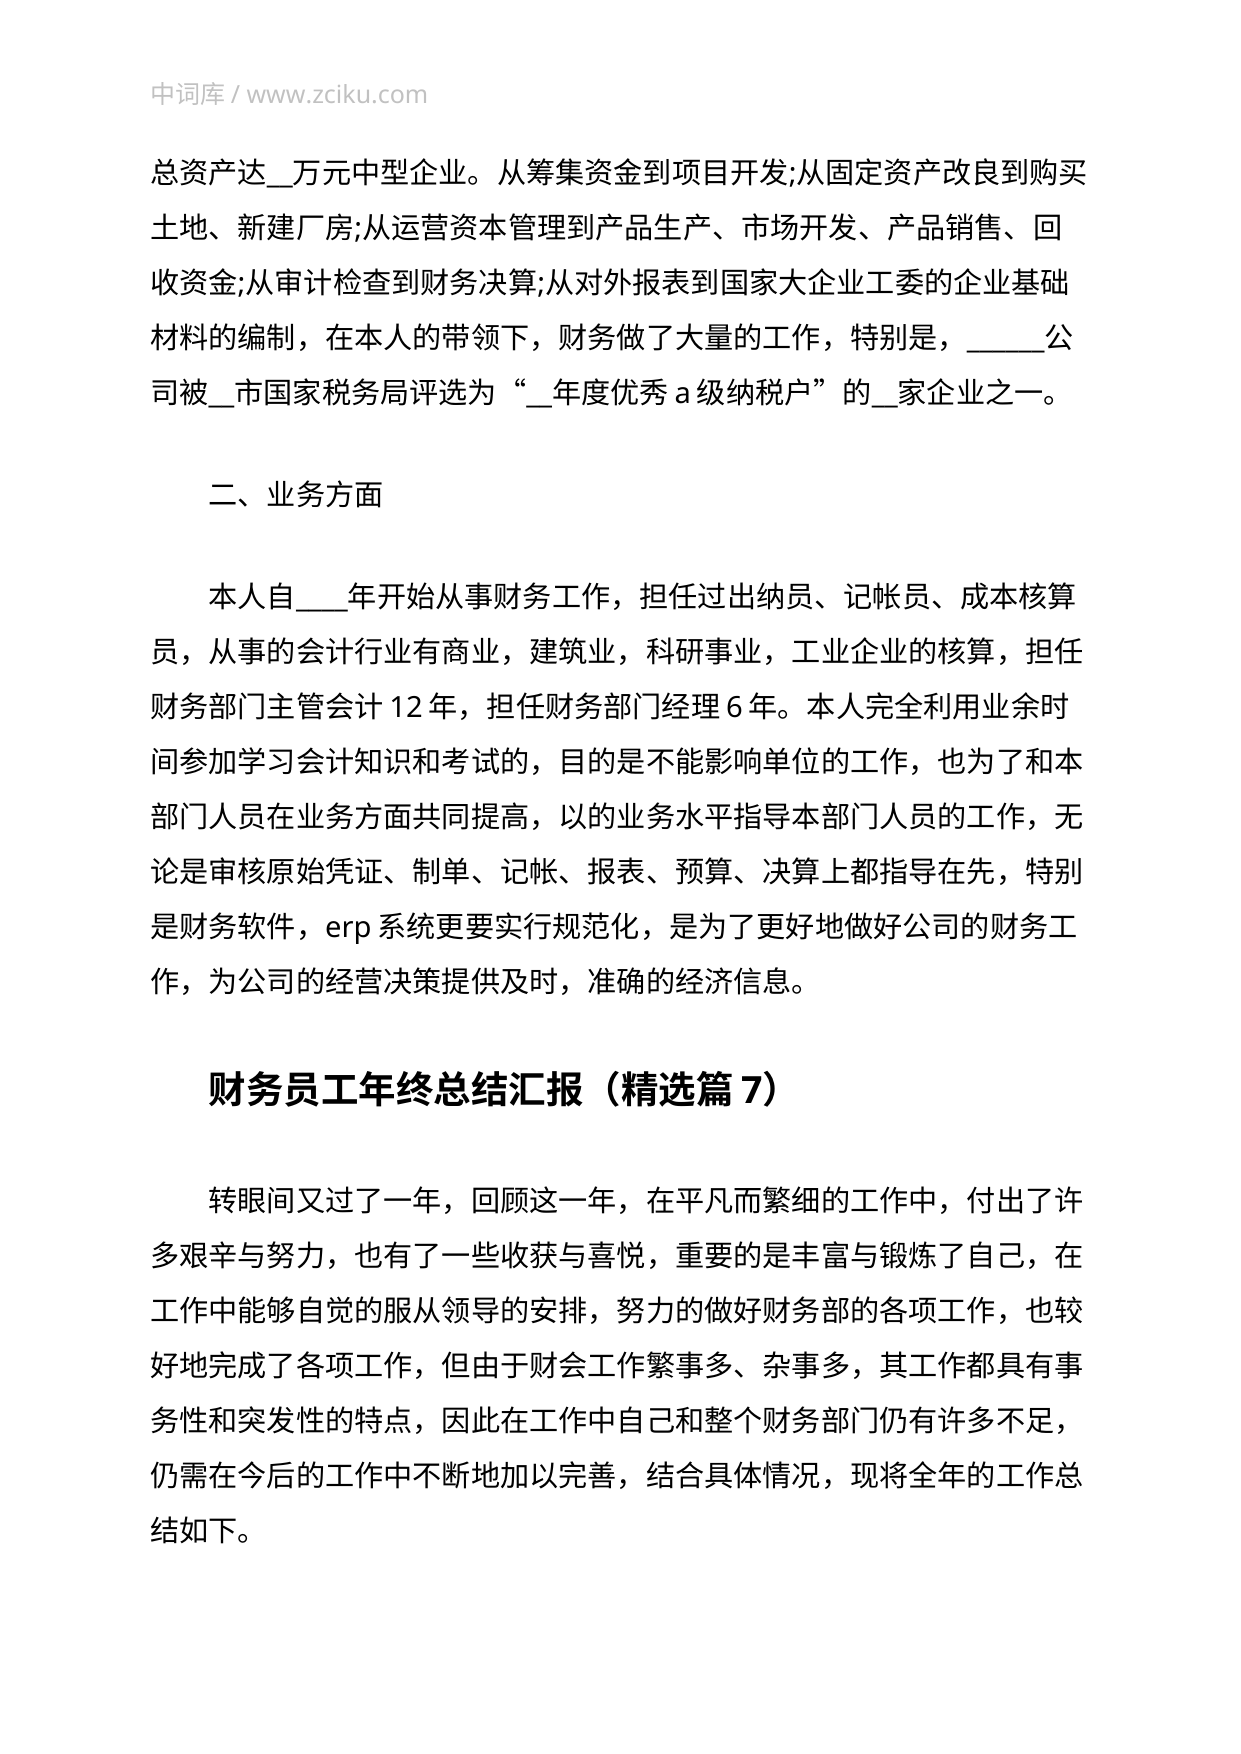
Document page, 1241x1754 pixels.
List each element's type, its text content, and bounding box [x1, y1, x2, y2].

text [150, 150, 1090, 412]
text 转眼间又过了一年，回顾这一年，在平凡而繁细的工作中，付出了许多艰辛与努力，也有了一些收获与喜悦，重要的是丰富与锻炼了自己，在工作中能够自觉的服从领导的安排，努力的做好财务部的各项工作，也较好地完成了各项工作，但由于财会工作繁事多、杂事多，其工作都具有事务性和突发性的特点，因此在工作中自己和整个财务部门仍有许多不足，仍需在今后的工作中不断地加以完善，结合具体情况，现将全年的工作总结如下。 [150, 1178, 1090, 1549]
text 财务员工年终总结汇报（精选篇7） [150, 1060, 1090, 1114]
text 本人自____年开始从事财务工作，担任过出纳员、记帐员、成本核算员，从事的会计行业有商业，建筑业，科研事业，工业企业的核算，担任财务部门主管会计12年，担任财务部门经理6年。本人完全利用业余时间参加学习会计知识和考试的，目的是不能影响单位的工作，也为了和本部门人员在业务方面共同提高，以的业务水平指导本部门人员的工作，无论是审核原始凭证、制单、记帐、报表、预算、决算上都指导在先，特别是财务软件，erp系统更要实行规范化，是为了更好地做好公司的财务工作，为公司的经营决策提供及时，准确的经济信息。 [150, 574, 1090, 1001]
text 二、业务方面 [150, 472, 1090, 514]
